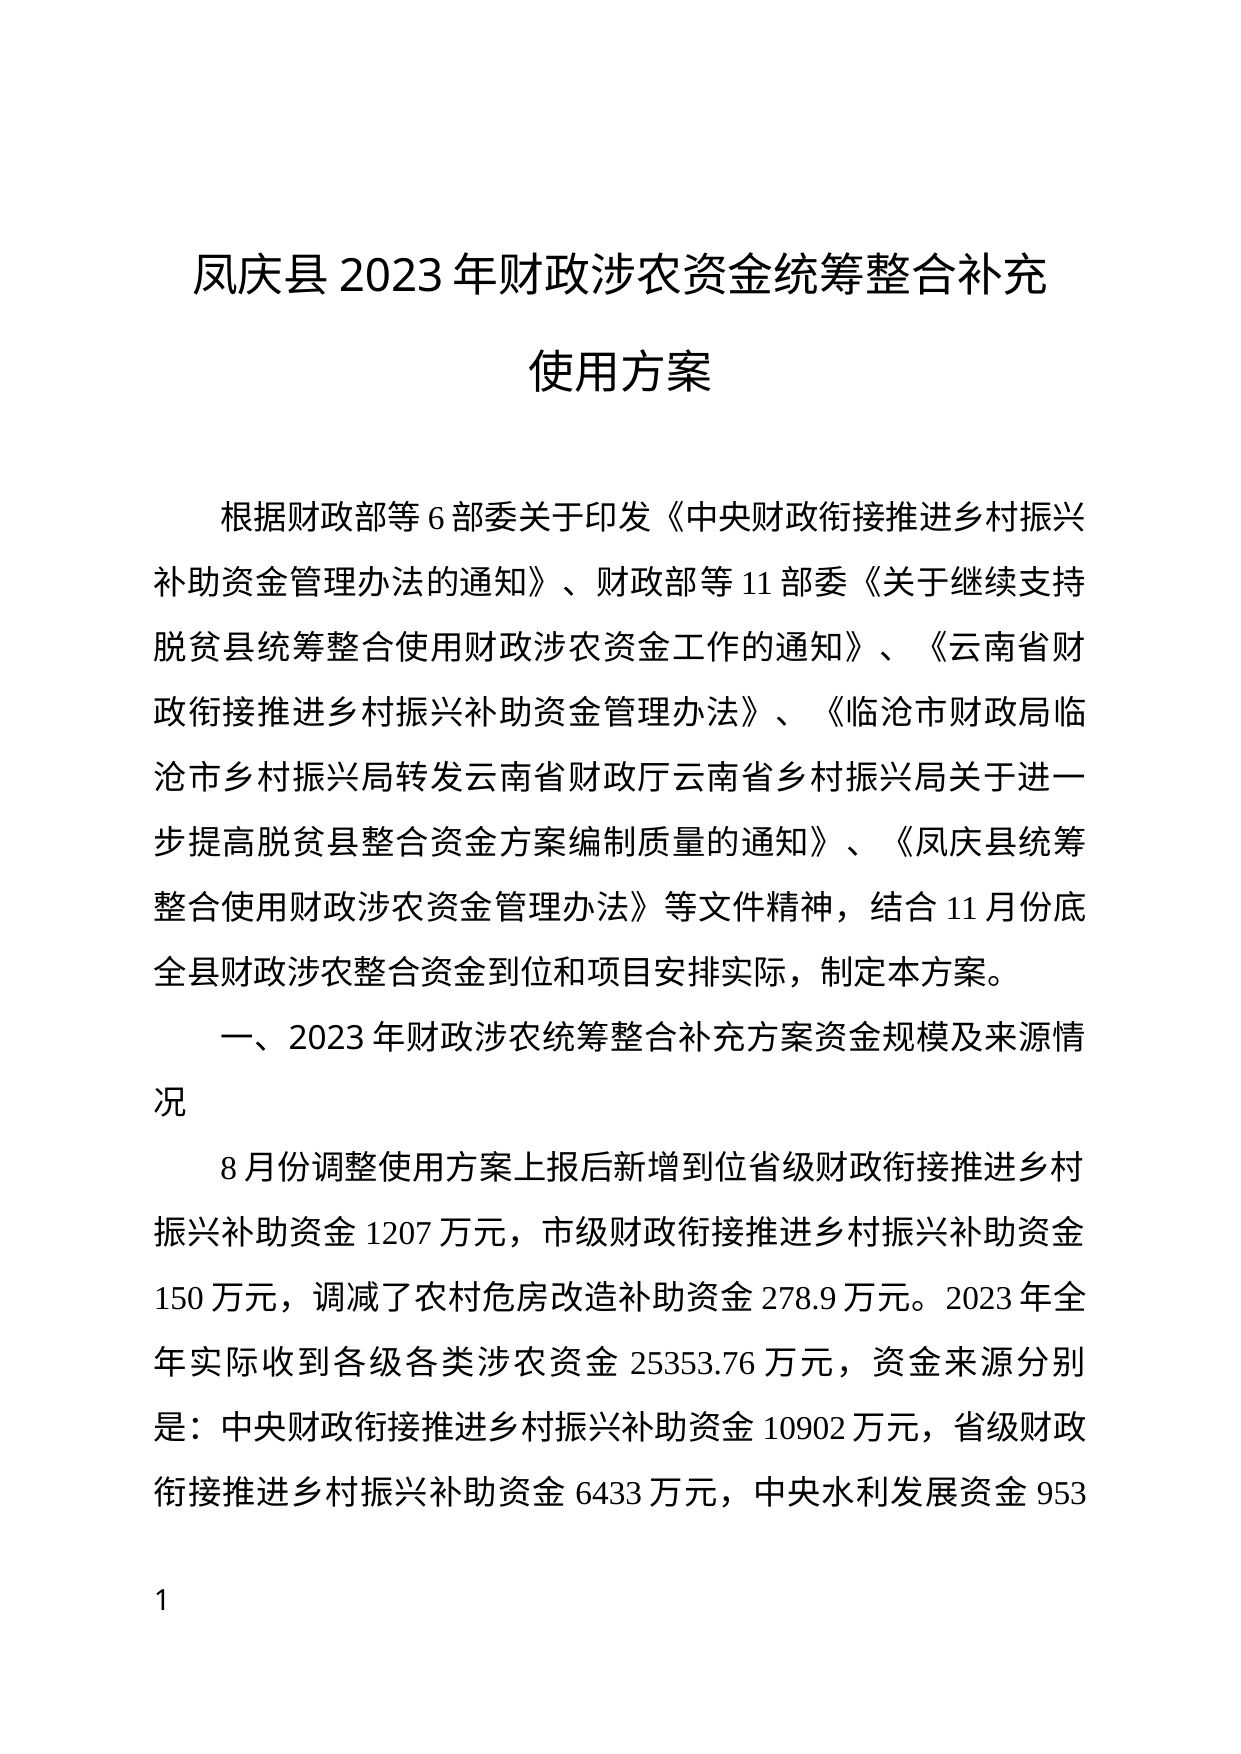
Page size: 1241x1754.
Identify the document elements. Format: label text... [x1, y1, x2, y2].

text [153, 1132, 1087, 1522]
text 凤庆县2023年财政涉农资金统筹整合补充 [153, 222, 1087, 320]
text 根据财政部等6部委关于印发《中央财政衔接推进乡村振兴补助资金管理办法的通知》、财政部等11部委《关于继续支持脱贫县统筹整合使用财政涉农资金工作的通知》、《云南省财政衔接推进乡村振兴补助资金管理办法》、《临沧市财政局临沧市乡村振兴局转发云南省财政厅云南省乡村振兴局关于进一步提高脱贫县整合资金方案编制质量的通知》、《凤庆县统筹整合使用财政涉农资金管理办法》等文件精神，结合11月份底全县财政涉农整合资金到位和项目安排实际，制定本方案。 [153, 482, 1087, 1002]
text 使用方案 [153, 320, 1087, 417]
text 一、2023年财政涉农统筹整合补充方案资金规模及来源情况 [153, 1002, 1087, 1132]
